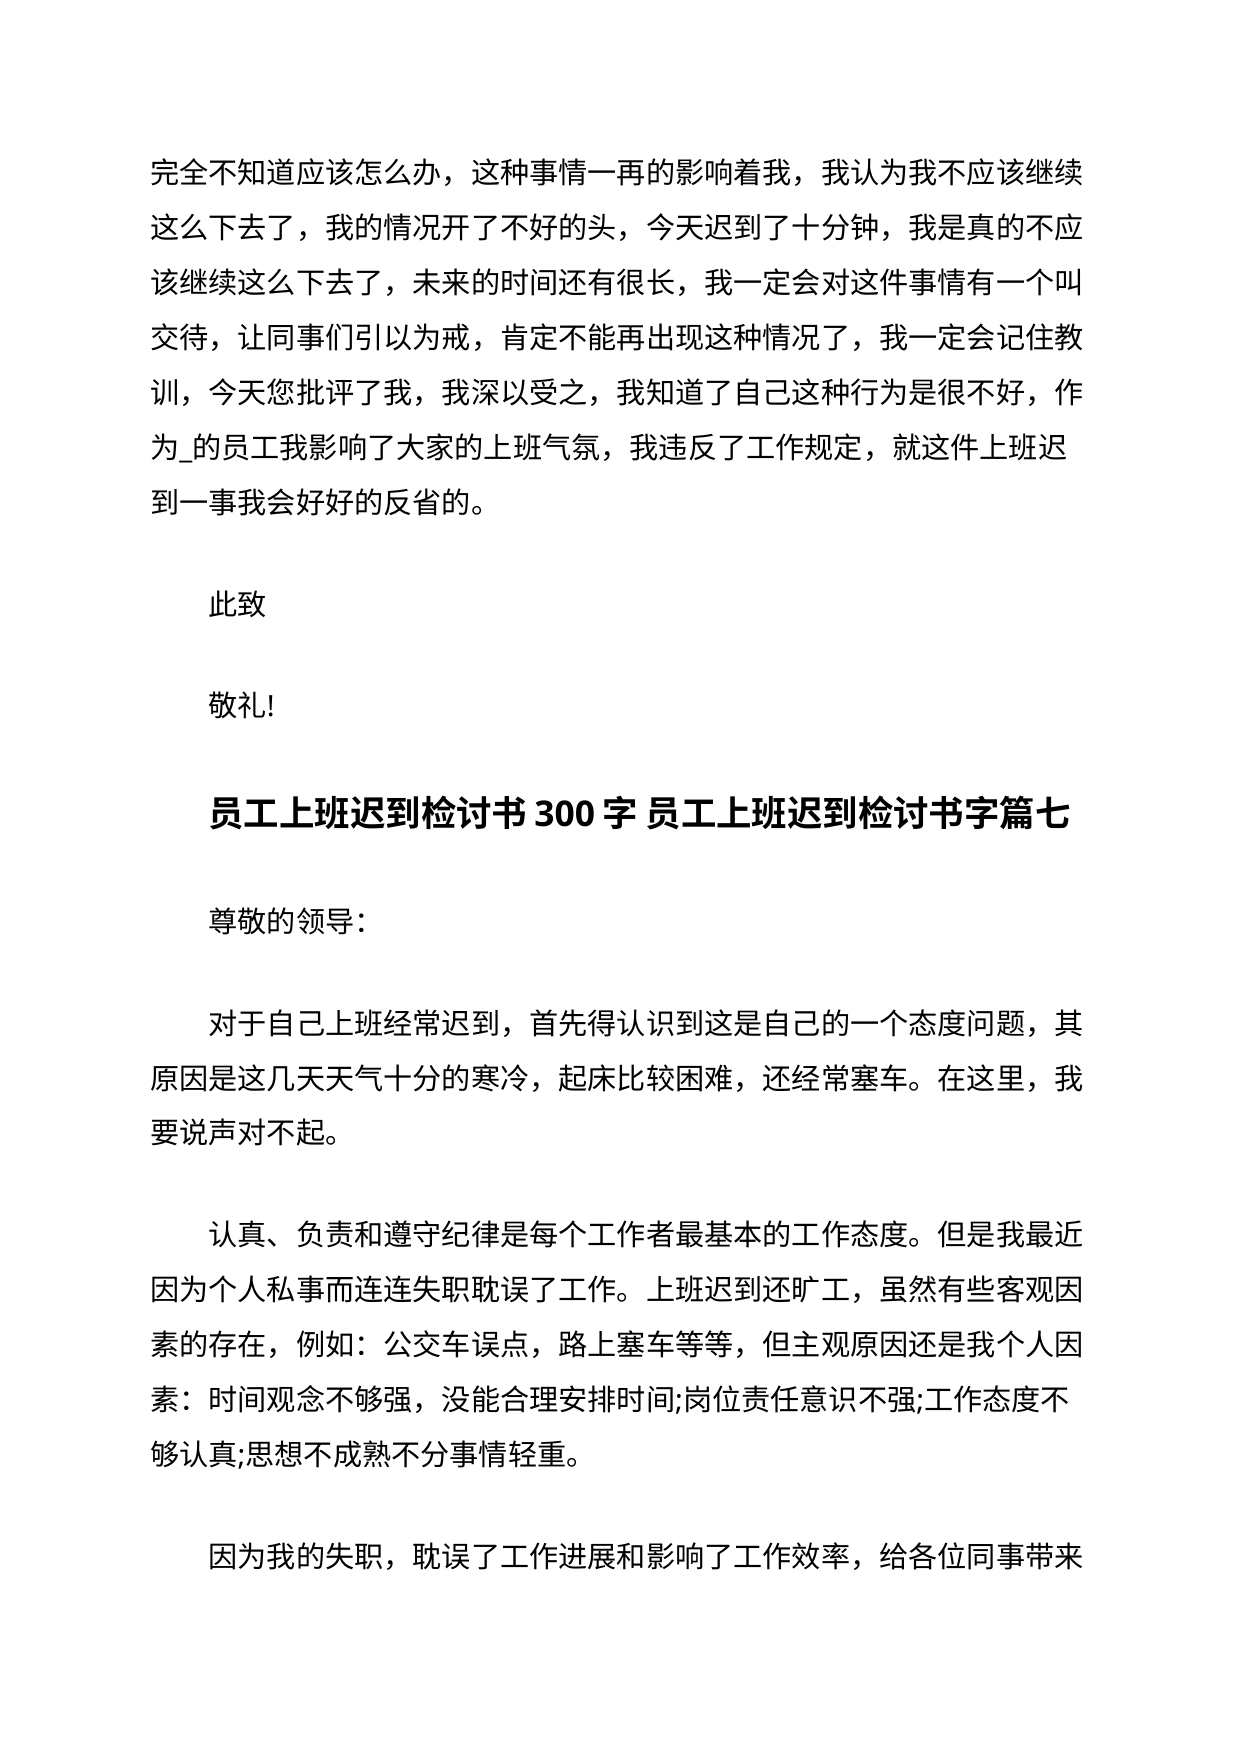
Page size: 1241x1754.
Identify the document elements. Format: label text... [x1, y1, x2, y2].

text 认真、负责和遵守纪律是每个工作者最基本的工作态度。但是我最近因为个人私事而连连失职耽误了工作。上班迟到还旷工，虽然有些客观因素的存在，例如：公交车误点，路上塞车等等，但主观原因还是我个人因素：时间观念不够强，没能合理安排时间;岗位责任意识不强;工作态度不够认真;思想不成熟不分事情轻重。 [150, 1212, 1090, 1474]
text 尊敬的领导： [150, 898, 1090, 941]
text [150, 1533, 1090, 1576]
text 对于自己上班经常迟到，首先得认识到这是自己的一个态度问题，其原因是这几天天气十分的寒冷，起床比较困难，还经常塞车。在这里，我要说声对不起。 [150, 1000, 1090, 1152]
text 此致 [150, 581, 1090, 623]
text 员工上班迟到检讨书300字 员工上班迟到检讨书字篇七 [150, 785, 1090, 836]
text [150, 150, 1090, 522]
text 敬礼! [150, 683, 1090, 725]
